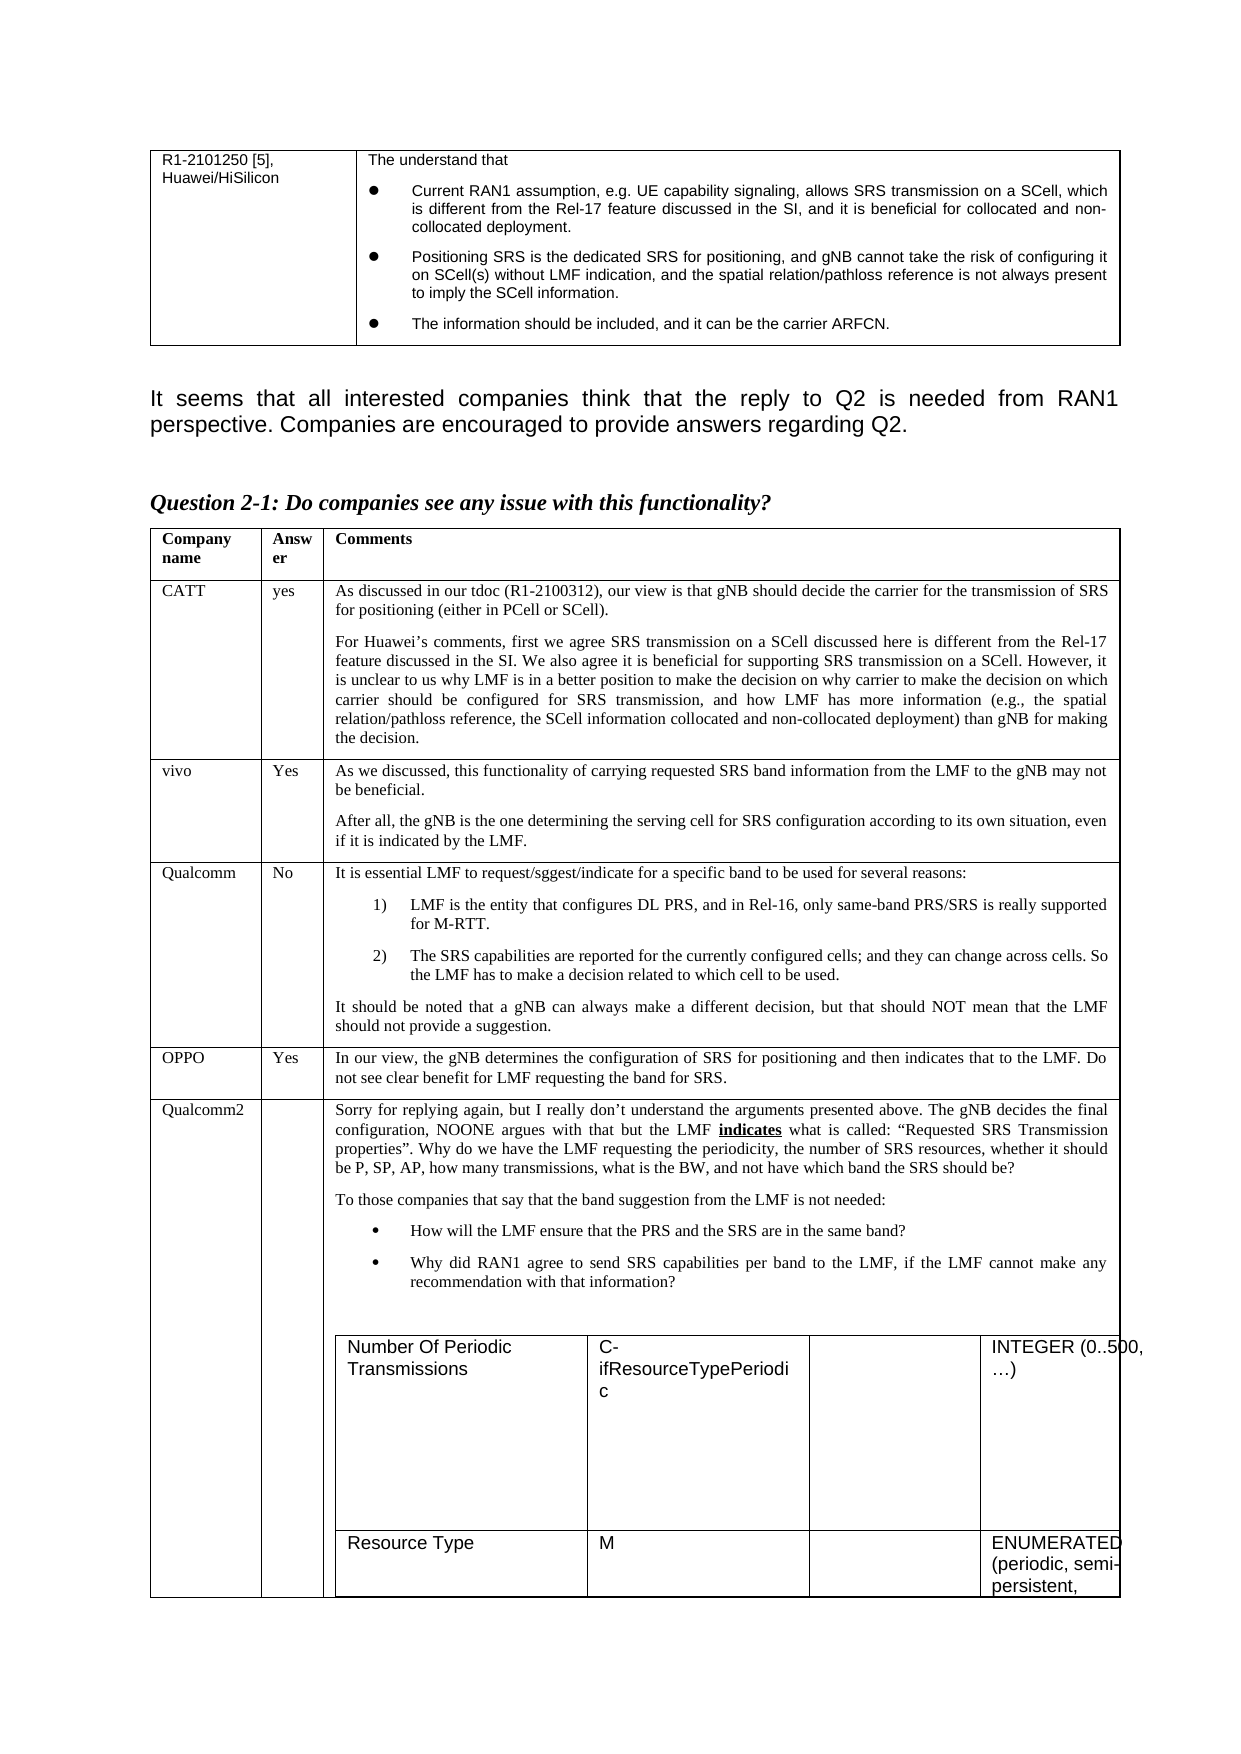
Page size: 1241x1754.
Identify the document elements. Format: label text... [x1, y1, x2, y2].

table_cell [324, 1100, 1119, 1597]
table_header Comments [324, 529, 1119, 580]
table_cell [262, 1100, 323, 1597]
table_cell Qualcomm [151, 863, 261, 1047]
table_cell In our view, the gNB determines the configuration of SRS for positioning and then indicates that to the LMF. Do not see clear benefit for LMF requesting the band for SRS. [324, 1048, 1119, 1099]
table_cell Qualcomm2 [151, 1100, 261, 1597]
table_cell Yes [262, 760, 323, 862]
table_cell R1-2101250 [5], Huawei/HiSilicon [151, 151, 356, 345]
table_cell The understand that Current RAN1 assumption, e.g. UE capability signaling, allows SRS transmission on a SCell, which is different from the Rel-17 feature discussed in the SI, and it is beneficial for collocated and non-collocated deployment. Positioning SRS is the dedicated SRS for positioning, and gNB cannot take the risk of configuring it on SCell(s) without LMF indication, and the spatial relation/pathloss reference is not always present to imply the SCell information. The information should be included, and it can be the carrier ARFCN. [357, 151, 1119, 345]
table_cell yes [262, 581, 323, 759]
table_cell Yes [262, 1048, 323, 1099]
table_cell vivo [151, 760, 261, 862]
table_cell It is essential LMF to request/sggest/indicate for a specific band to be used for several reasons: LMF is the entity that configures DL PRS, and in Rel-16, only same-band PRS/SRS is really supported for M-RTT. The SRS capabilities are reported for the currently configured cells; and they can change across cells. So the LMF has to make a decision related to which cell to be used. It should be noted that a gNB can always make a different decision, but that should NOT mean that the LMF should not provide a suggestion. [324, 863, 1119, 1047]
table_cell No [262, 863, 323, 1047]
table_cell As we discussed, this functionality of carrying requested SRS band information from the LMF to the gNB may not be beneficial. After all, the gNB is the one determining the serving cell for SRS configuration according to its own situation, even if it is indicated by the LMF. [324, 760, 1119, 862]
text It seems that all interested companies think that the reply to Q2 is needed from RAN1 perspective. Companies are encouraged to provide answers regarding Q2. [150, 385, 1120, 438]
table_cell As discussed in our tdoc (R1-2100312), our view is that gNB should decide the carrier for the transmission of SRS for positioning (either in PCell or SCell). For Huawei’s comments, first we agree SRS transmission on a SCell discussed here is different from the Rel-17 feature discussed in the SI. We also agree it is beneficial for supporting SRS transmission on a SCell. However, it is unclear to us why LMF is in a better position to make the decision on why carrier to make the decision on which carrier should be configured for SRS transmission, and how LMF has more information (e.g., the spatial relation/pathloss reference, the SCell information collocated and non-collocated deployment) than gNB for making the decision. [324, 581, 1119, 759]
table_cell OPPO [151, 1048, 261, 1099]
table_cell CATT [151, 581, 261, 759]
table_header Company name [151, 529, 261, 580]
subtitle Question 2-1: Do companies see any issue with this functionality? [150, 489, 1120, 516]
table_header Answer [262, 529, 323, 580]
